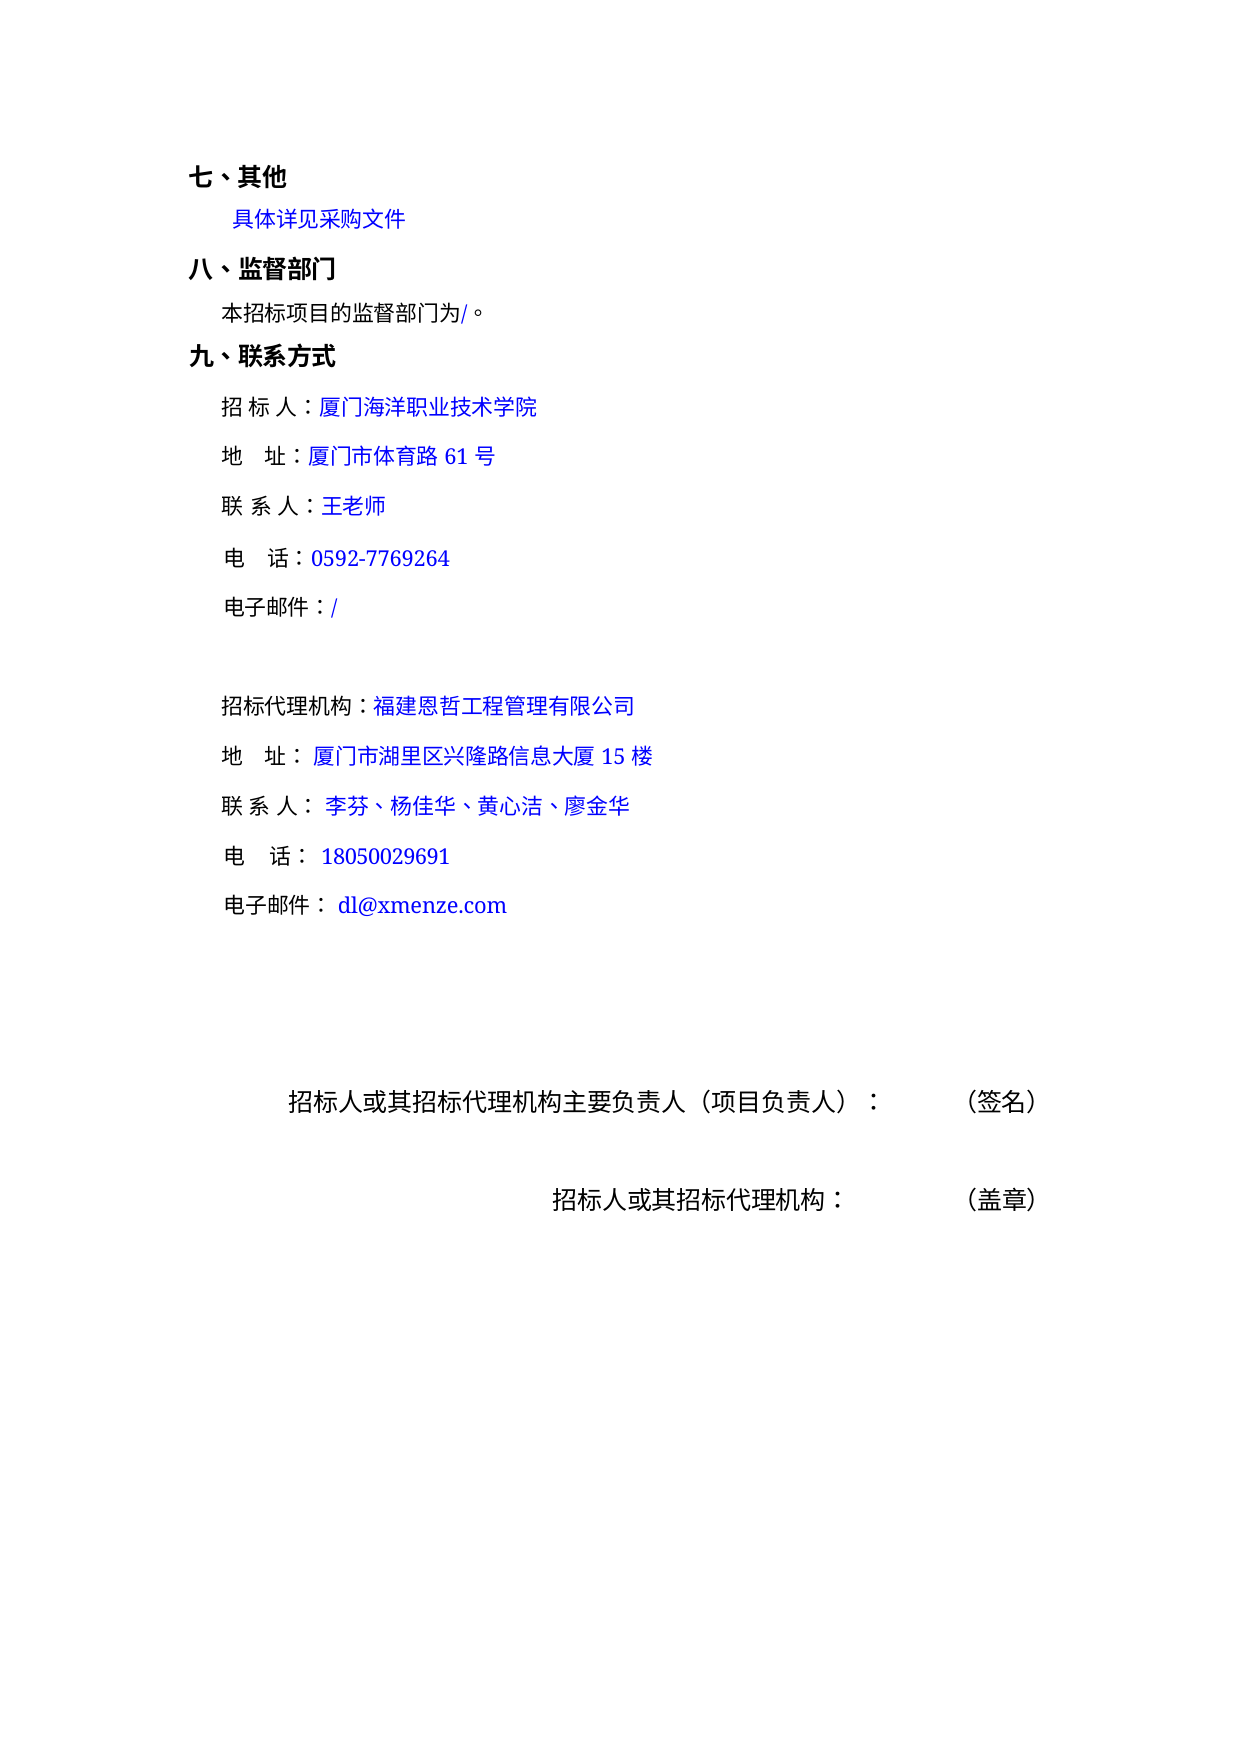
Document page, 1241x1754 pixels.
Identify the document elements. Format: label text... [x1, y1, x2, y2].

text 电 话：0592-7769264 电子邮件：/ [223, 543, 461, 622]
text 地 址： 厦门市湖里区兴隆路信息大厦 15 楼 [221, 743, 1054, 770]
text 招标人或其招标代理机构： （盖章） [186, 1185, 1052, 1216]
text 本招标项目的监督部门为/。 [221, 300, 1054, 327]
text 电 话： 18050029691 [223, 842, 1054, 870]
text 招标人或其招标代理机构主要负责人（项目负责人）： （签名） [186, 1086, 1052, 1117]
text 九、联系方式 [189, 340, 1054, 371]
text 八、监督部门 [189, 254, 1054, 285]
text 联 系 人： 李芬、杨佳华、黄心洁、廖金华 [221, 792, 1054, 819]
text 具体详见采购文件 [232, 206, 1054, 233]
text 电子邮件： dl@xmenze.com [223, 892, 1054, 919]
text 七、其他 [188, 162, 1054, 193]
text 联 系 人：王老师 [221, 493, 1054, 520]
text 招 标 人：厦门海洋职业技术学院 地 址：厦门市体育路 61 号 [221, 392, 548, 471]
text 招标代理机构：福建恩哲工程管理有限公司 [221, 693, 1054, 720]
